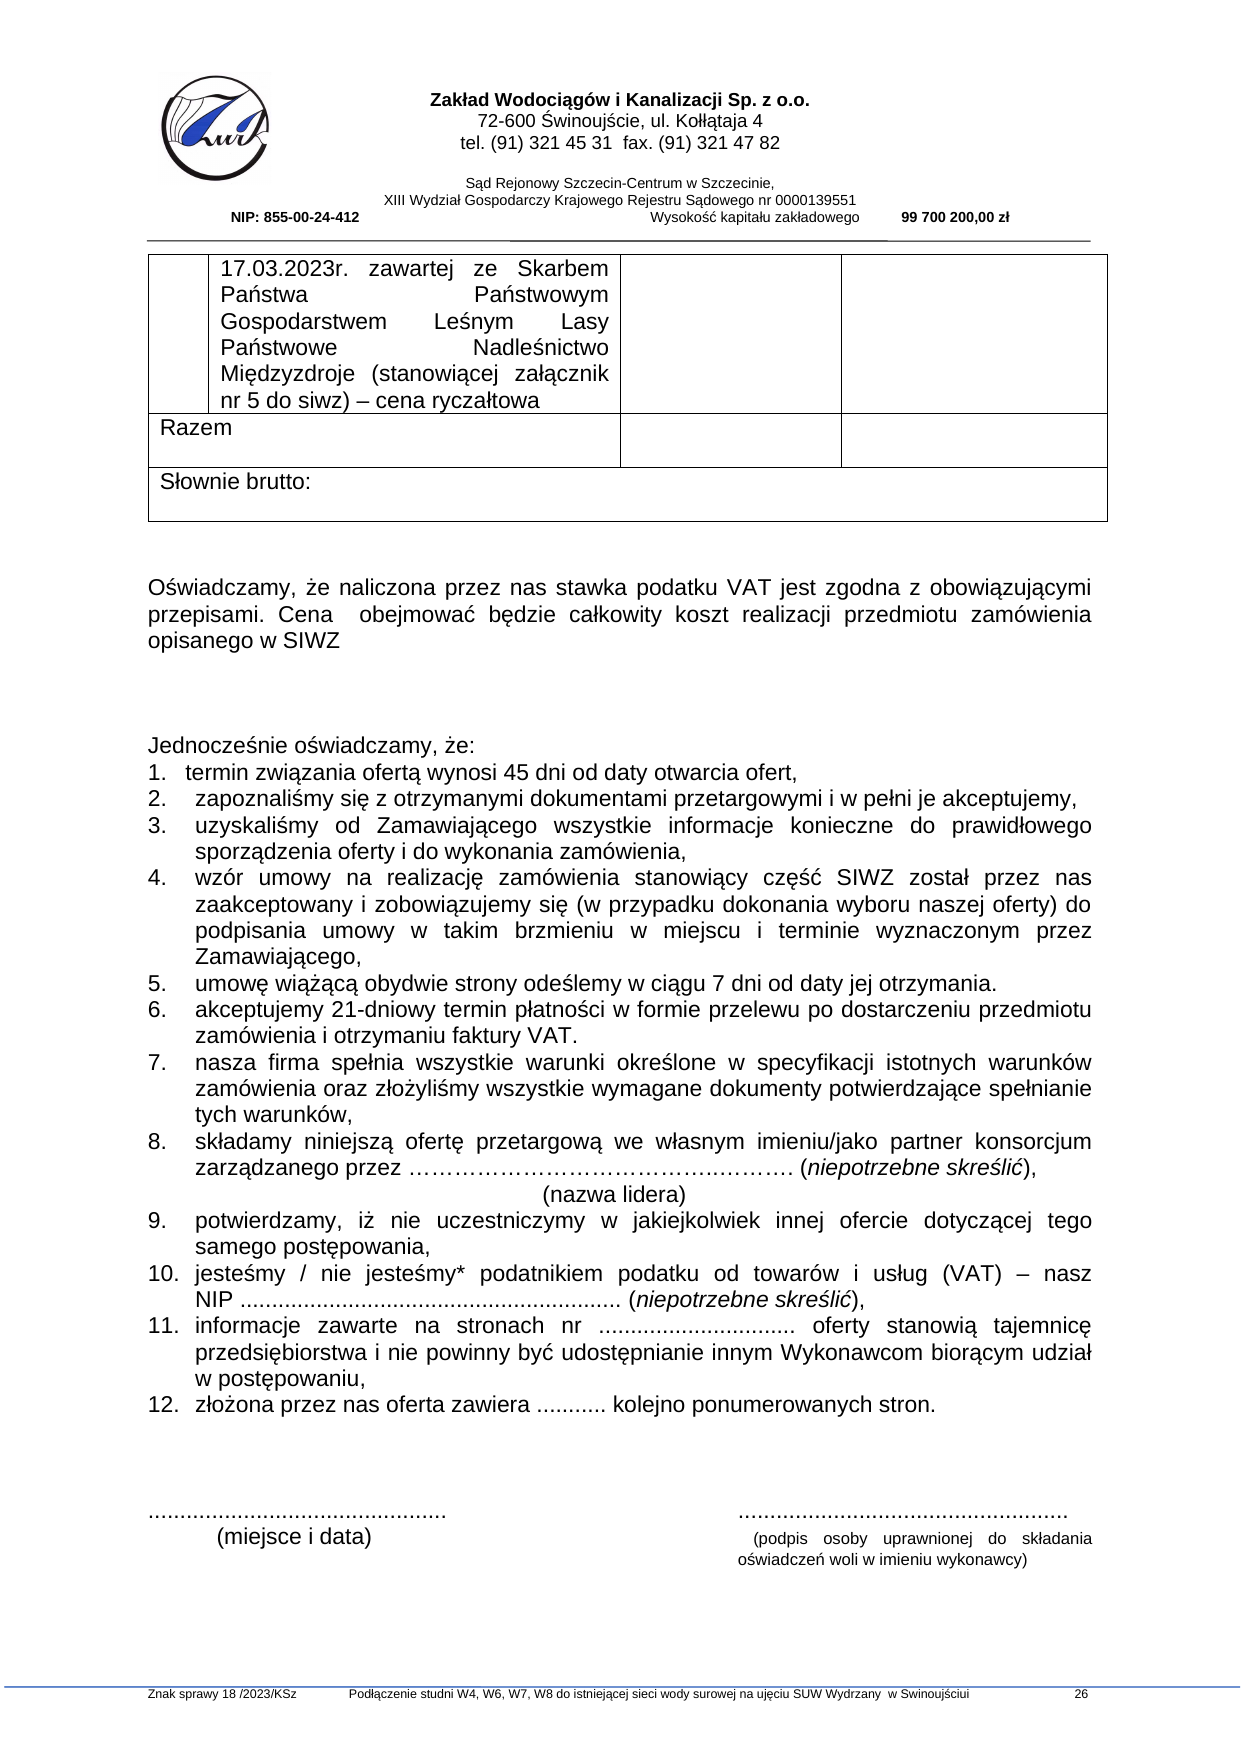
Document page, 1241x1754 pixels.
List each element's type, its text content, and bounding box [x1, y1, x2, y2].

picture [158, 72, 272, 185]
text ............................................... .................................................... [148, 1497, 1092, 1523]
text (nazwa lidera) [148, 1181, 1092, 1207]
list termin związania ofertą wynosi 45 dni od daty otwarcia ofert, [148, 759, 1092, 785]
list wzór umowy na realizację zamówienia stanowiący część SIWZ został przez nas zaakceptowany i zobowiązujemy się (w przypadku dokonania wyboru naszej oferty) do podpisania umowy w takim brzmieniu w miejscu i terminie wyznaczonym przez Zamawiającego, [148, 864, 1092, 970]
list nasza firma spełnia wszystkie warunki określone w specyfikacji istotnych warunków zamówienia oraz złożyliśmy wszystkie wymagane dokumenty potwierdzające spełnianie tych warunków, [148, 1049, 1092, 1128]
list zapoznaliśmy się z otrzymanymi dokumentami przetargowymi i w pełni je akceptujemy, [148, 785, 1092, 812]
table_cell [842, 414, 1107, 467]
list akceptujemy 21-dniowy termin płatności w formie przelewu po dostarczeniu przedmiotu zamówienia i otrzymaniu faktury VAT. [148, 996, 1092, 1049]
table_cell [842, 255, 1107, 413]
list jesteśmy / nie jesteśmy* podatnikiem podatku od towarów i usług (VAT) – nasz NIP ............................................................ (niepotrzebne skreślić), [148, 1259, 1092, 1312]
list informacje zawarte na stronach nr ............................... oferty stanowią tajemnicę przedsiębiorstwa i nie powinny być udostępnianie innym Wykonawcom biorącym udział w postępowaniu, [148, 1312, 1092, 1391]
list umowę wiążącą obydwie strony odeślemy w ciągu 7 dni od daty jej otrzymania. [148, 970, 1092, 996]
table_cell Słownie brutto: [149, 468, 1107, 521]
list składamy niniejszą ofertę przetargową we własnym imieniu/jako partner konsorcjum zarządzanego przez …………………………………..………. (niepotrzebne skreślić), [148, 1128, 1092, 1181]
table_cell [621, 255, 841, 413]
table_cell 2. [149, 255, 208, 413]
table_cell Razem [149, 414, 620, 467]
text Oświadczamy, że naliczona przez nas stawka podatku VAT jest zgodna z obowiązującymi przepisami. Cena obejmować będzie całkowity koszt realizacji przedmiotu zamówienia opisanego w SIWZ [148, 574, 1092, 653]
list uzyskaliśmy od Zamawiającego wszystkie informacje konieczne do prawidłowego sporządzenia oferty i do wykonania zamówienia, [148, 812, 1092, 864]
list złożona przez nas oferta zawiera ........... kolejno ponumerowanych stron. [148, 1391, 1092, 1418]
table_cell [621, 414, 841, 467]
text Jednocześnie oświadczamy, że: [148, 732, 1092, 759]
list potwierdzamy, iż nie uczestniczymy w jakiejkolwiek innej ofercie dotyczącej tego samego postępowania, [148, 1207, 1092, 1259]
text (miejsce i data) (podpis osoby uprawnionej do składania oświadczeń woli w imieniu wykonawcy) [216, 1523, 1092, 1569]
